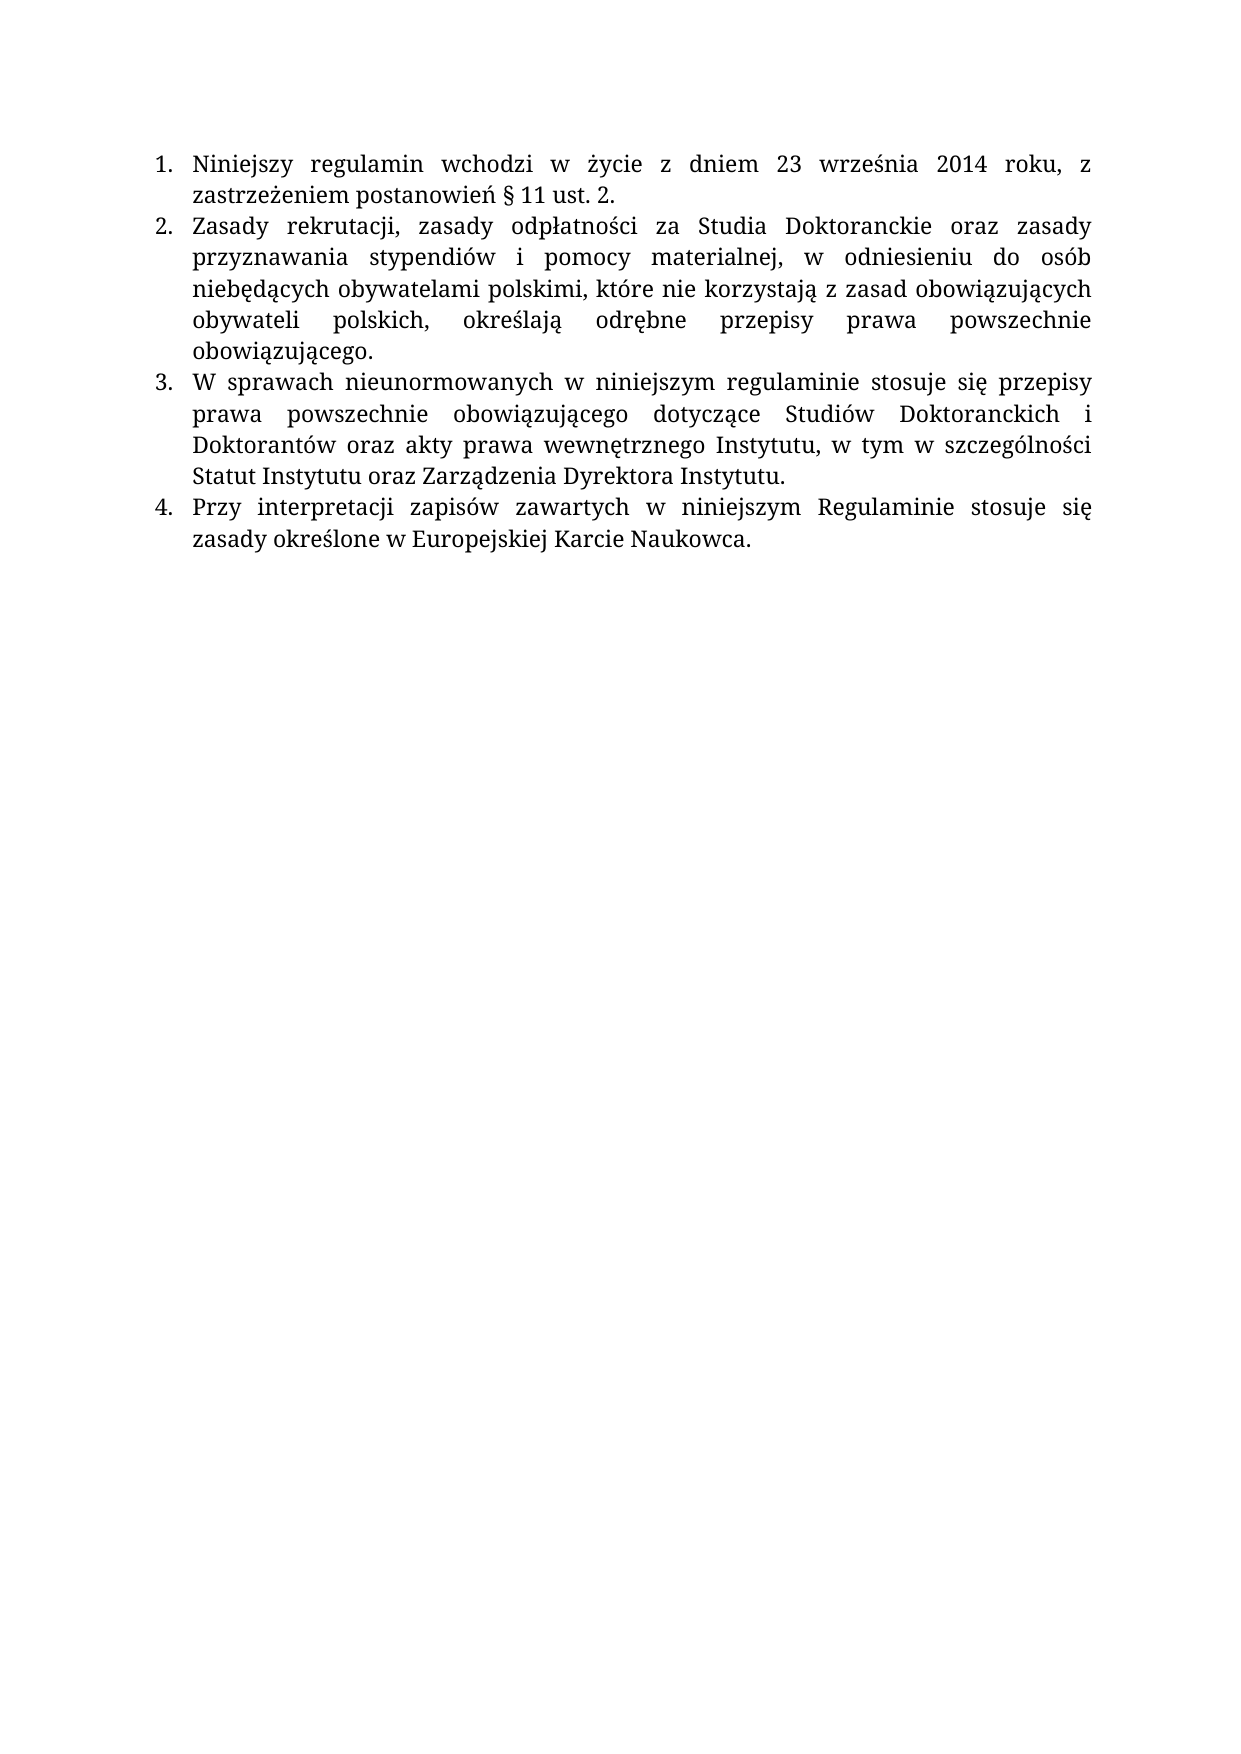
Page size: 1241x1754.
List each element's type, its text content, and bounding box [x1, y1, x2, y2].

list Przy interpretacji zapisów zawartych w niniejszym Regulaminie stosuje się zasady określone w Europejskiej Karcie Naukowca. [154, 491, 1093, 554]
list W sprawach nieunormowanych w niniejszym regulaminie stosuje się przepisy prawa powszechnie obowiązującego dotyczące Studiów Doktoranckich i Doktorantów oraz akty prawa wewnętrznego Instytutu, w tym w szczególności Statut Instytutu oraz Zarządzenia Dyrektora Instytutu. [154, 366, 1093, 491]
list Zasady rekrutacji, zasady odpłatności za Studia Doktoranckie oraz zasady przyznawania stypendiów i pomocy materialnej, w odniesieniu do osób niebędących obywatelami polskimi, które nie korzystają z zasad obowiązujących obywateli polskich, określają odrębne przepisy prawa powszechnie obowiązującego. [154, 210, 1093, 366]
list Niniejszy regulamin wchodzi w życie z dniem 23 września 2014 roku, z zastrzeżeniem postanowień § 11 ust. 2. [154, 148, 1093, 210]
